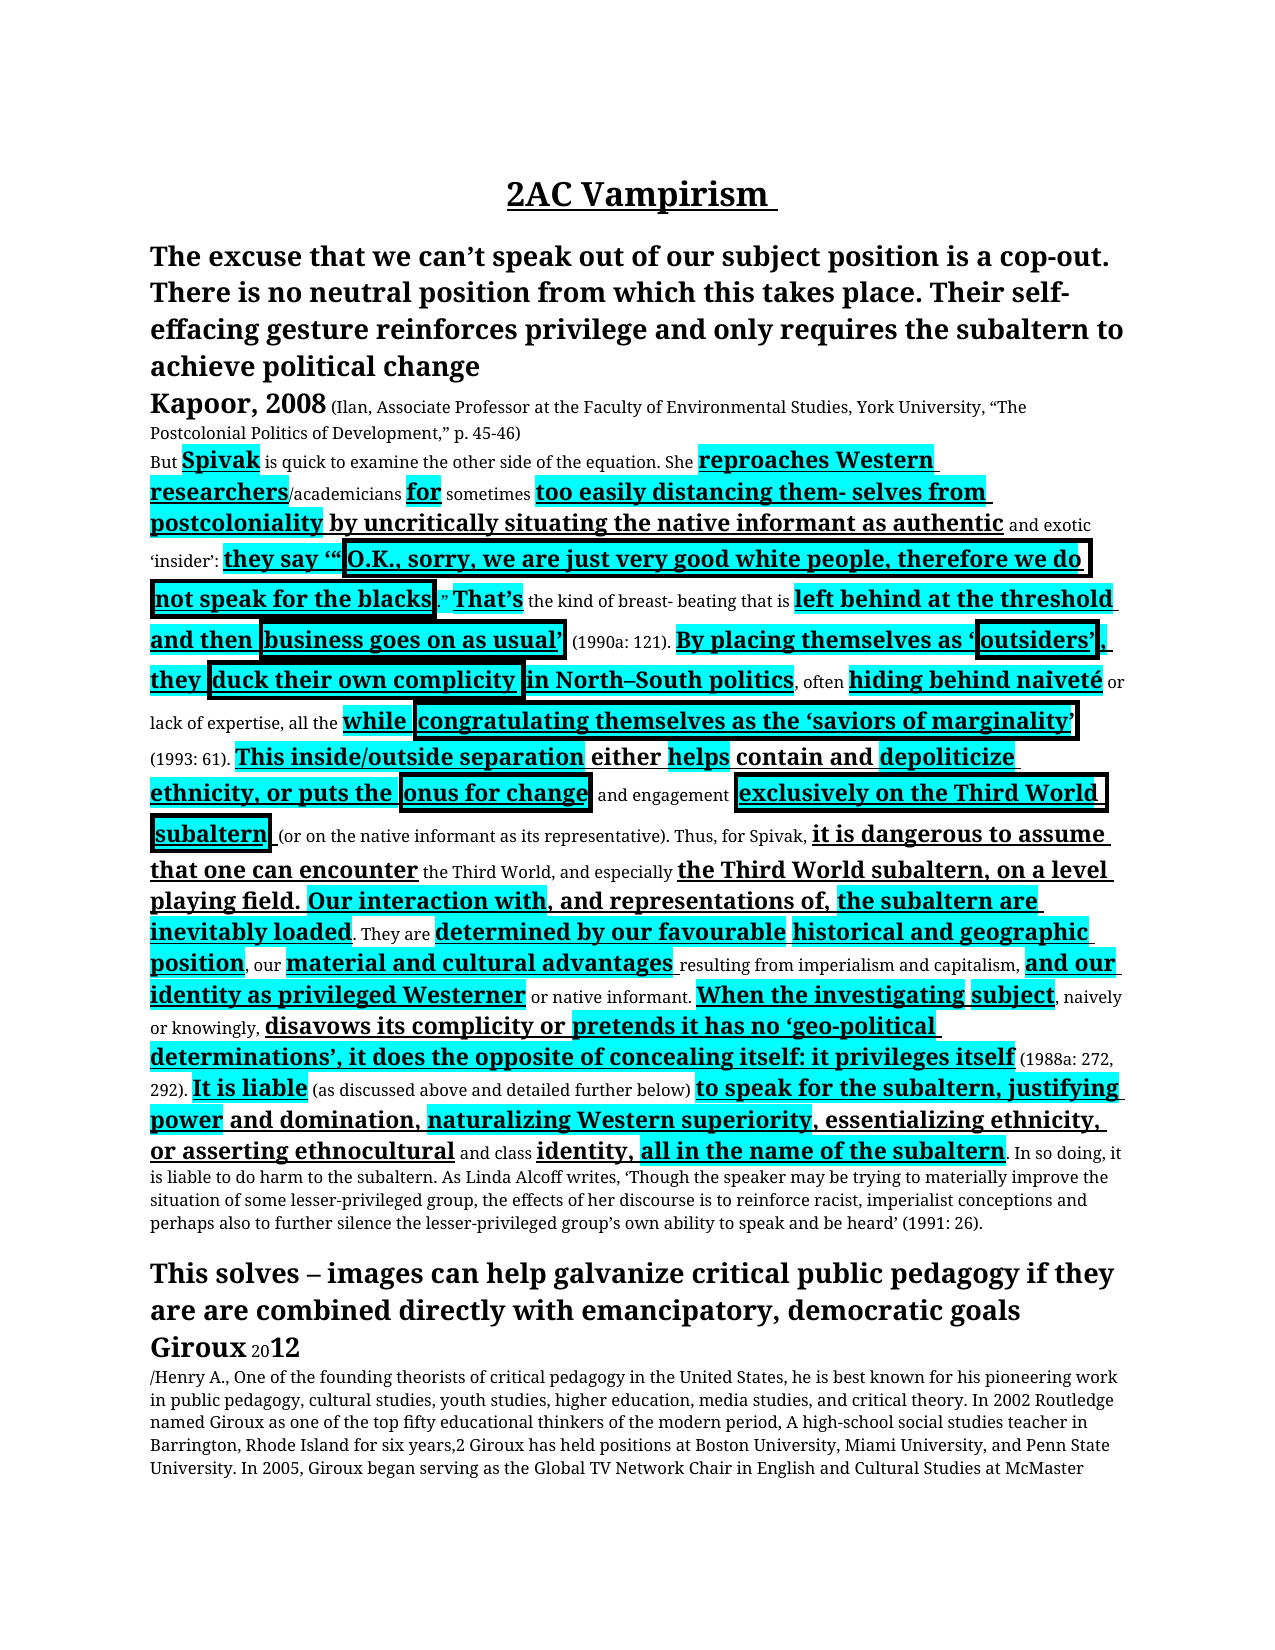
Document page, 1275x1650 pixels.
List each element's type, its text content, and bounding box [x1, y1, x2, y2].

text The excuse that we can’t speak out of our subject position is a cop-out. There is no neutral position from which this takes place. Their self-effacing gesture reinforces privilege and only requires the subaltern to achieve political change [150, 237, 1125, 384]
text Giroux 2012 [150, 1329, 1125, 1366]
text But Spivak is quick to examine the other side of the equation. She reproaches Western researchers/academicians for sometimes too easily distancing them- selves from postcoloniality by uncritically situating the native informant as authentic and exotic ‘insider’: they say ‘“O.K., sorry, we are just very good white people, therefore we do not speak for the blacks.” That’s the kind of breast- beating that is left behind at the threshold and then business goes on as usual’ (1990a: 121). By placing themselves as ‘outsiders’, they duck their own complicity in North–South politics, often hiding behind naïveté or lack of expertise, all the while congratulating themselves as the ‘saviors of marginality’ (1993: 61). This inside/outside separation either helps contain and depoliticize ethnicity, or puts the onus for change and engagement exclusively on the Third World subaltern (or on the native informant as its representative). Thus, for Spivak, it is dangerous to assume that one can encounter the Third World, and especially the Third World subaltern, on a level playing field. Our interaction with, and representations of, the subaltern are inevitably loaded. They are determined by our favourable historical and geographic position, our material and cultural advantages resulting from imperialism and capitalism, and our identity as privileged Westerner or native informant. When the investigating subject, naively or knowingly, disavows its complicity or pretends it has no ‘geo-political determinations’, it does the opposite of concealing itself: it privileges itself (1988a: 272, 292). It is liable (as discussed above and detailed further below) to speak for the subaltern, justifying power and domination, naturalizing Western superiority, essentializing ethnicity, or asserting ethnocultural and class identity, all in the name of the subaltern. In so doing, it is liable to do harm to the subaltern. As Linda Alcoff writes, ‘Though the speaker may be trying to materially improve the situation of some lesser-privileged group, the effects of her discourse is to reinforce racist, imperialist conceptions and perhaps also to further silence the lesser-privileged group’s own ability to speak and be heard’ (1991: 26). [150, 1072, 1125, 1234]
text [150, 1366, 1125, 1479]
text Kapoor, 2008 (Ilan, Associate Professor at the Faculty of Environmental Studies, York University, “The Postcolonial Politics of Development,” p. 45-46) [150, 384, 1125, 444]
text 2AC Vampirism [150, 171, 1125, 216]
text This solves – images can help galvanize critical public pedagogy if they are are combined directly with emancipatory, democratic goals [150, 1255, 1125, 1329]
text But Spivak is quick to examine the other side of the equation. She reproaches Western researchers/academicians for sometimes too easily distancing them- selves from postcoloniality by uncritically situating the native informant as authentic and exotic ‘insider’: they say ‘“O.K., sorry, we are just very good white people, therefore we do not speak for the blacks.” That’s the kind of breast- beating that is left behind at the threshold and then business goes on as usual’ (1990a: 121). By placing themselves as ‘outsiders’, they duck their own complicity in North–South politics, often hiding behind naïveté or lack of expertise, all the while congratulating themselves as the ‘saviors of marginality’ (1993: 61). This inside/outside separation either helps contain and depoliticize ethnicity, or puts the onus for change and engagement exclusively on the Third World subaltern (or on the native informant as its representative). Thus, for Spivak, it is dangerous to assume that one can encounter the Third World, and especially the Third World subaltern, on a level playing field. Our interaction with, and representations of, the subaltern are inevitably loaded. They are determined by our favourable historical and geographic position, our material and cultural advantages resulting from imperialism and capitalism, and our identity as privileged Westerner or native informant. When the investigating subject, naively or knowingly, disavows its complicity or pretends it has no ‘geo-political determinations’, it does the opposite of concealing itself: it privileges itself (1988a: 272, 292). It is liable (as discussed above and detailed further below) to speak for the subaltern, justifying power and domination, naturalizing Western superiority, essentializing ethnicity, or asserting ethnocultural and class identity, all in the name of the subaltern. In so doing, it is liable to do harm to the subaltern. As Linda Alcoff writes, ‘Though the speaker may be trying to materially improve the situation of some lesser-privileged group, the effects of her discourse is to reinforce racist, imperialist conceptions and perhaps also to further silence the lesser-privileged group’s own ability to speak and be heard’ (1991: 26). [150, 444, 1125, 1099]
